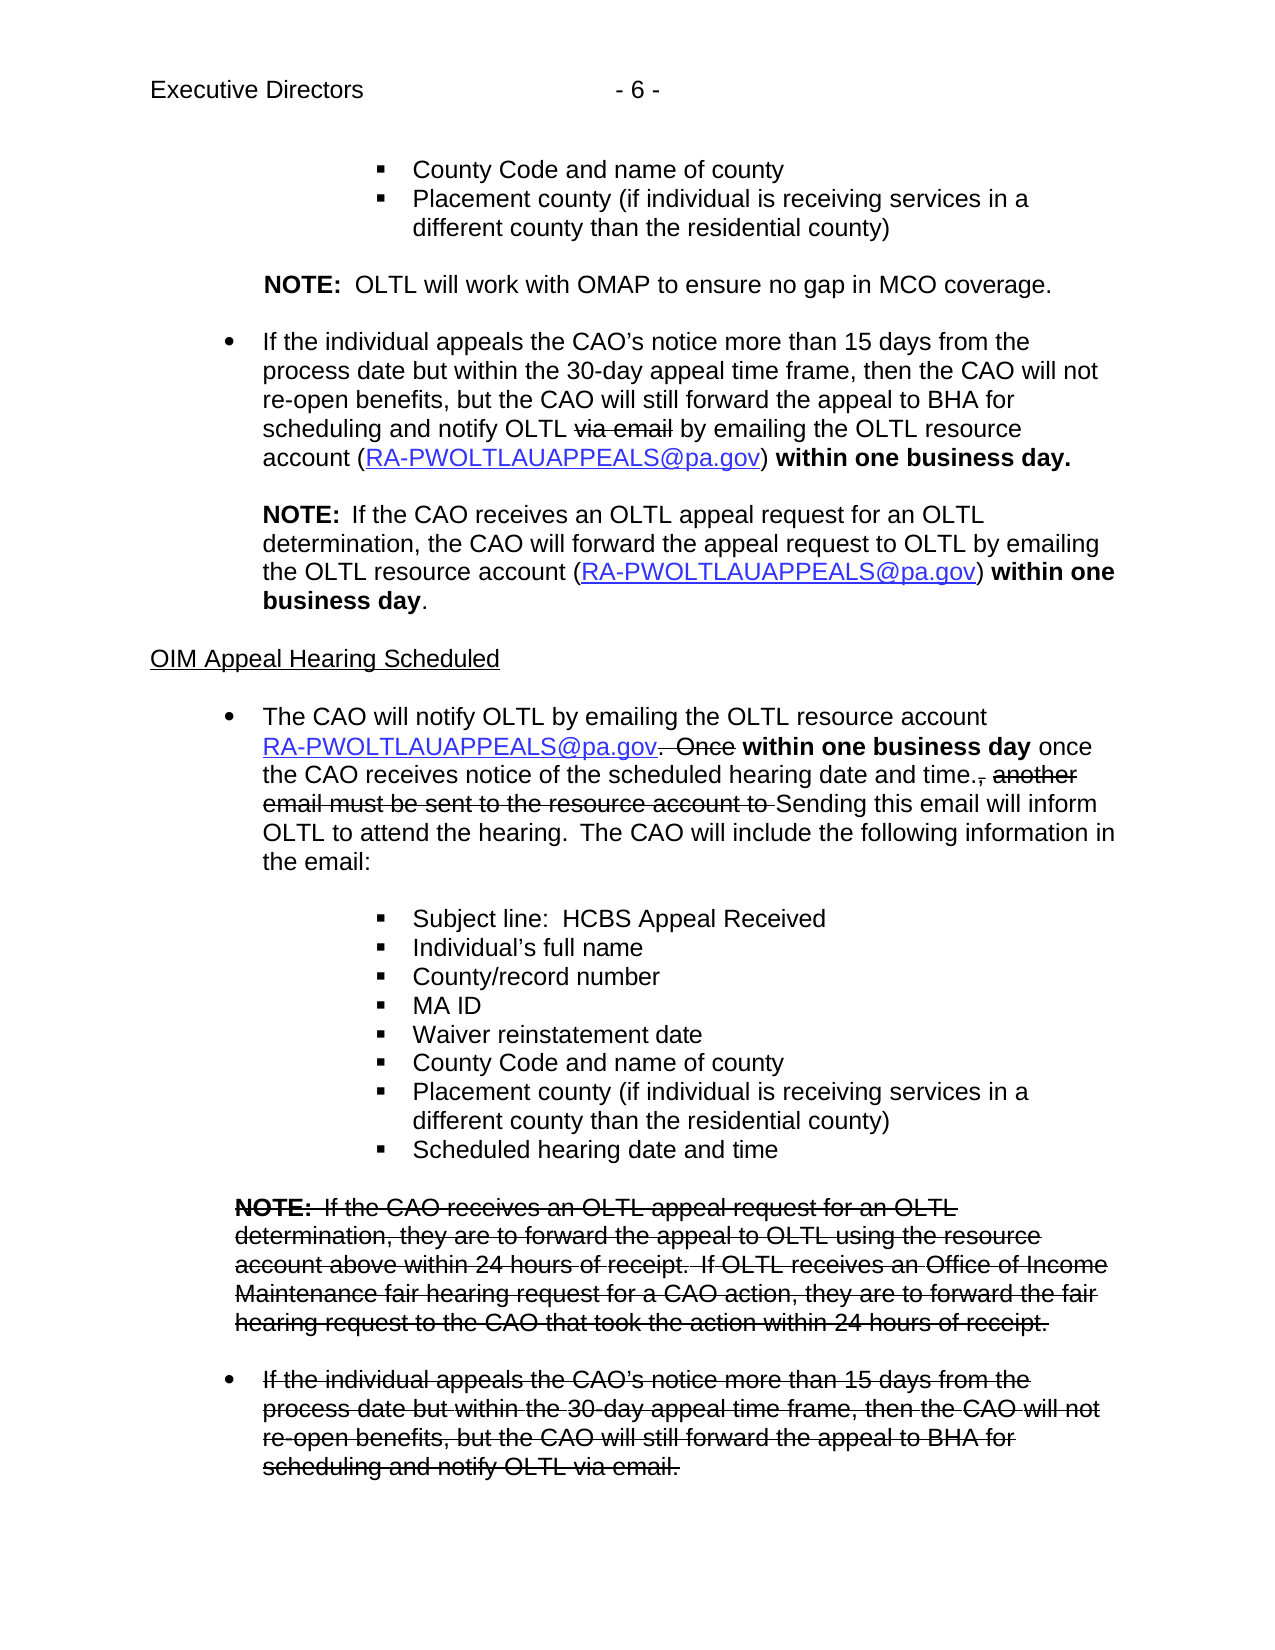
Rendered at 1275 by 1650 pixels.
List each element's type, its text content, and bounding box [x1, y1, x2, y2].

list If the individual appeals the CAO’s notice more than 15 days from the process date but within the 30-day appeal time frame, then the CAO will not re-open benefits, but the CAO will still forward the appeal to BHA for scheduling and notify OLTL via email. [225, 1365, 1100, 1480]
text NOTE: OLTL will work with OMAP to ensure no gap in MCO coverage. [263, 270, 1053, 299]
list Waiver reinstatement date [375, 1019, 1135, 1048]
list County/record number [375, 962, 1135, 991]
list MA ID [375, 991, 1135, 1019]
text OIM Appeal Hearing Scheduled [150, 644, 1135, 672]
list Individual’s full name [375, 933, 1135, 962]
list Subject line: HCBS Appeal Received [375, 904, 1135, 933]
text NOTE: If the CAO receives an OLTL appeal request for an OLTL determination, the CAO will forward the appeal request to OLTL by emailing the OLTL resource account (RA-PWOLTLAUAPPEALS@pa.gov) within one business day. [262, 500, 1125, 615]
text NOTE: If the CAO receives an OLTL appeal request for an OLTL determination, they are to forward the appeal to OLTL using the resource account above within 24 hours of receipt. If OLTL receives an Office of Income Maintenance fair hearing request for a CAO action, they are to forward the fair hearing request to the CAO that took the action within 24 hours of receipt. [234, 1193, 1113, 1336]
list If the individual appeals the CAO’s notice more than 15 days from the process date but within the 30-day appeal time frame, then the CAO will not re-open benefits, but the CAO will still forward the appeal to BHA for scheduling and notify OLTL via email by emailing the OLTL resource account (RA-PWOLTLAUAPPEALS@pa.gov) within one business day. [225, 327, 1116, 471]
list Placement county (if individual is receiving services in a different county than the residential county) [375, 184, 1029, 241]
text RA-PWOLTLAUAPPEALS@pa.gov. Once within one business day once the CAO receives notice of the scheduled hearing date and time., another email must be sent to the resource account to Sending this email will inform OLTL to attend the hearing. The CAO will include the following information in the email: [262, 732, 1125, 876]
list The CAO will notify OLTL by emailing the OLTL resource account [225, 701, 1135, 732]
list Placement county (if individual is receiving services in a different county than the residential county) [375, 1077, 1029, 1135]
list Scheduled hearing date and time [375, 1135, 1135, 1164]
list County Code and name of county [375, 1048, 1135, 1077]
list County Code and name of county [375, 155, 1135, 184]
